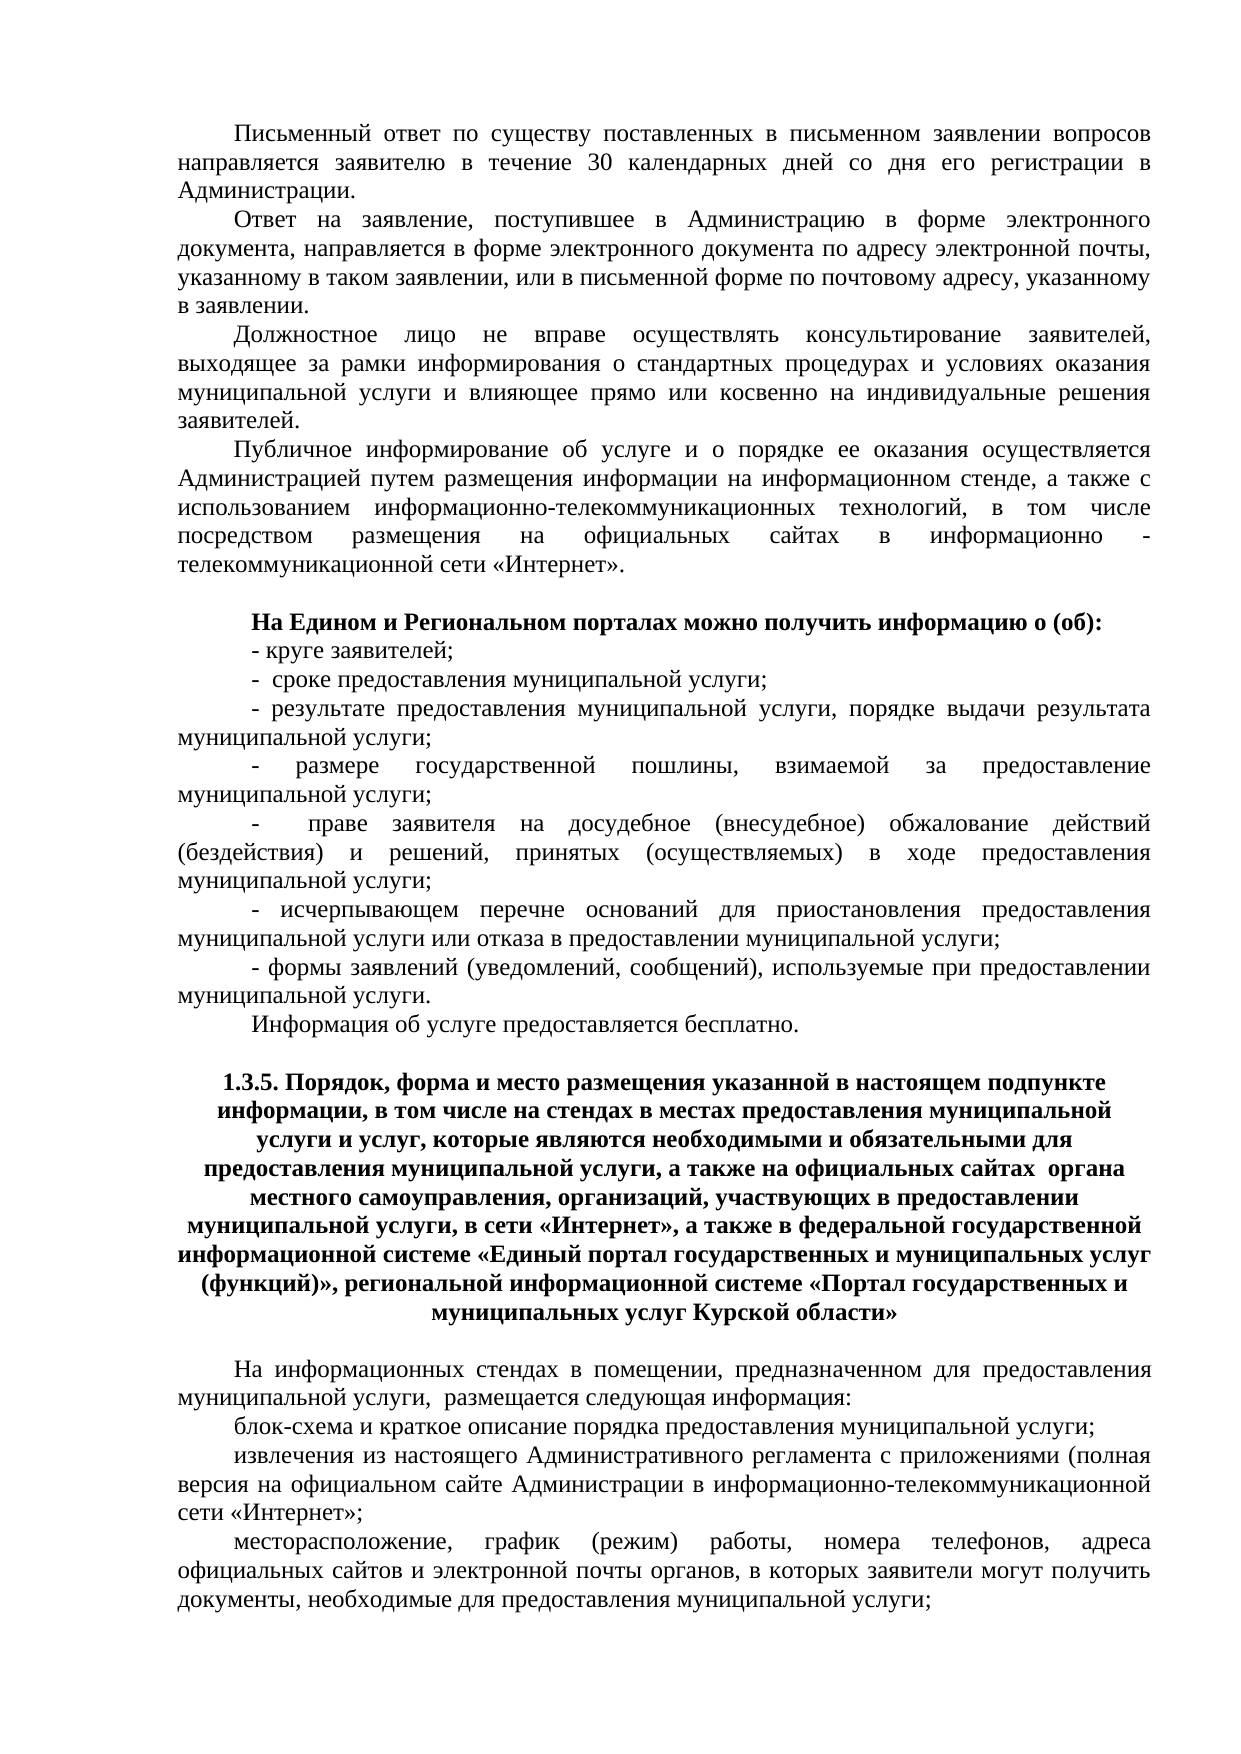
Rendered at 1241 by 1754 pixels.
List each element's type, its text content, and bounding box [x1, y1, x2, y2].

text - праве заявителя на досудебное (внесудебное) обжалование действий (бездействия) и решений, принятых (осуществляемых) в ходе предоставления муниципальной услуги; [177, 808, 1152, 894]
text - исчерпывающем перечне оснований для приостановления предоставления муниципальной услуги или отказа в предоставлении муниципальной услуги; [177, 894, 1152, 952]
text - результате предоставления муниципальной услуги, порядке выдачи результата муниципальной услуги; [177, 693, 1152, 751]
text - размере государственной пошлины, взимаемой за предоставление муниципальной услуги; [177, 751, 1152, 808]
text Информация об услуге предоставляется бесплатно. [177, 1009, 1152, 1038]
text На Едином и Региональном порталах можно получить информацию о (об): [177, 607, 1152, 636]
text - сроке предоставления муниципальной услуги; [177, 664, 1152, 693]
text 1.3.5. Порядок, форма и место размещения указанной в настоящем подпункте информации, в том числе на стендах в местах предоставления муниципальной услуги и услуг, которые являются необходимыми и обязательными для предоставления муниципальной услуги, а также на официальных сайтах органа местного самоуправления, организаций, участвующих в предоставлении муниципальной услуги, в сети «Интернет», а также в федеральной государственной информационной системе «Единый портал государственных и муниципальных услуг (функций)», региональной информационной системе «Портал государственных и муниципальных услуг Курской области» [177, 1067, 1152, 1326]
text Должностное лицо не вправе осуществлять консультирование заявителей, выходящее за рамки информирования о стандартных процедурах и условиях оказания муниципальной услуги и влияющее прямо или косвенно на индивидуальные решения заявителей. [177, 319, 1152, 434]
text Ответ на заявление, поступившее в Администрацию в форме электронного документа, направляется в форме электронного документа по адресу электронной почты, указанному в таком заявлении, или в письменной форме по почтовому адресу, указанному в заявлении. [177, 204, 1152, 319]
text - формы заявлений (уведомлений, сообщений), используемые при предоставлении муниципальной услуги. [177, 952, 1152, 1009]
text На информационных стендах в помещении, предназначенном для предоставления муниципальной услуги, размещается следующая информация: [177, 1354, 1152, 1411]
text месторасположение, график (режим) работы, номера телефонов, адреса официальных сайтов и электронной почты органов, в которых заявители могут получить документы, необходимые для предоставления муниципальной услуги; [177, 1526, 1152, 1612]
text блок-схема и краткое описание порядка предоставления муниципальной услуги; [177, 1411, 1152, 1440]
text извлечения из настоящего Административного регламента с приложениями (полная версия на официальном сайте Администрации в информационно-телекоммуникационной сети «Интернет»; [177, 1440, 1152, 1526]
text Публичное информирование об услуге и о порядке ее оказания осуществляется Администрацией путем размещения информации на информационном стенде, а также с использованием информационно-телекоммуникационных технологий, в том числе посредством размещения на официальных сайтах в информационно - телекоммуникационной сети «Интернет». [177, 434, 1152, 578]
text Письменный ответ по существу поставленных в письменном заявлении вопросов направляется заявителю в течение 30 календарных дней со дня его регистрации в Администрации. [177, 118, 1152, 204]
text - круге заявителей; [177, 636, 1152, 664]
